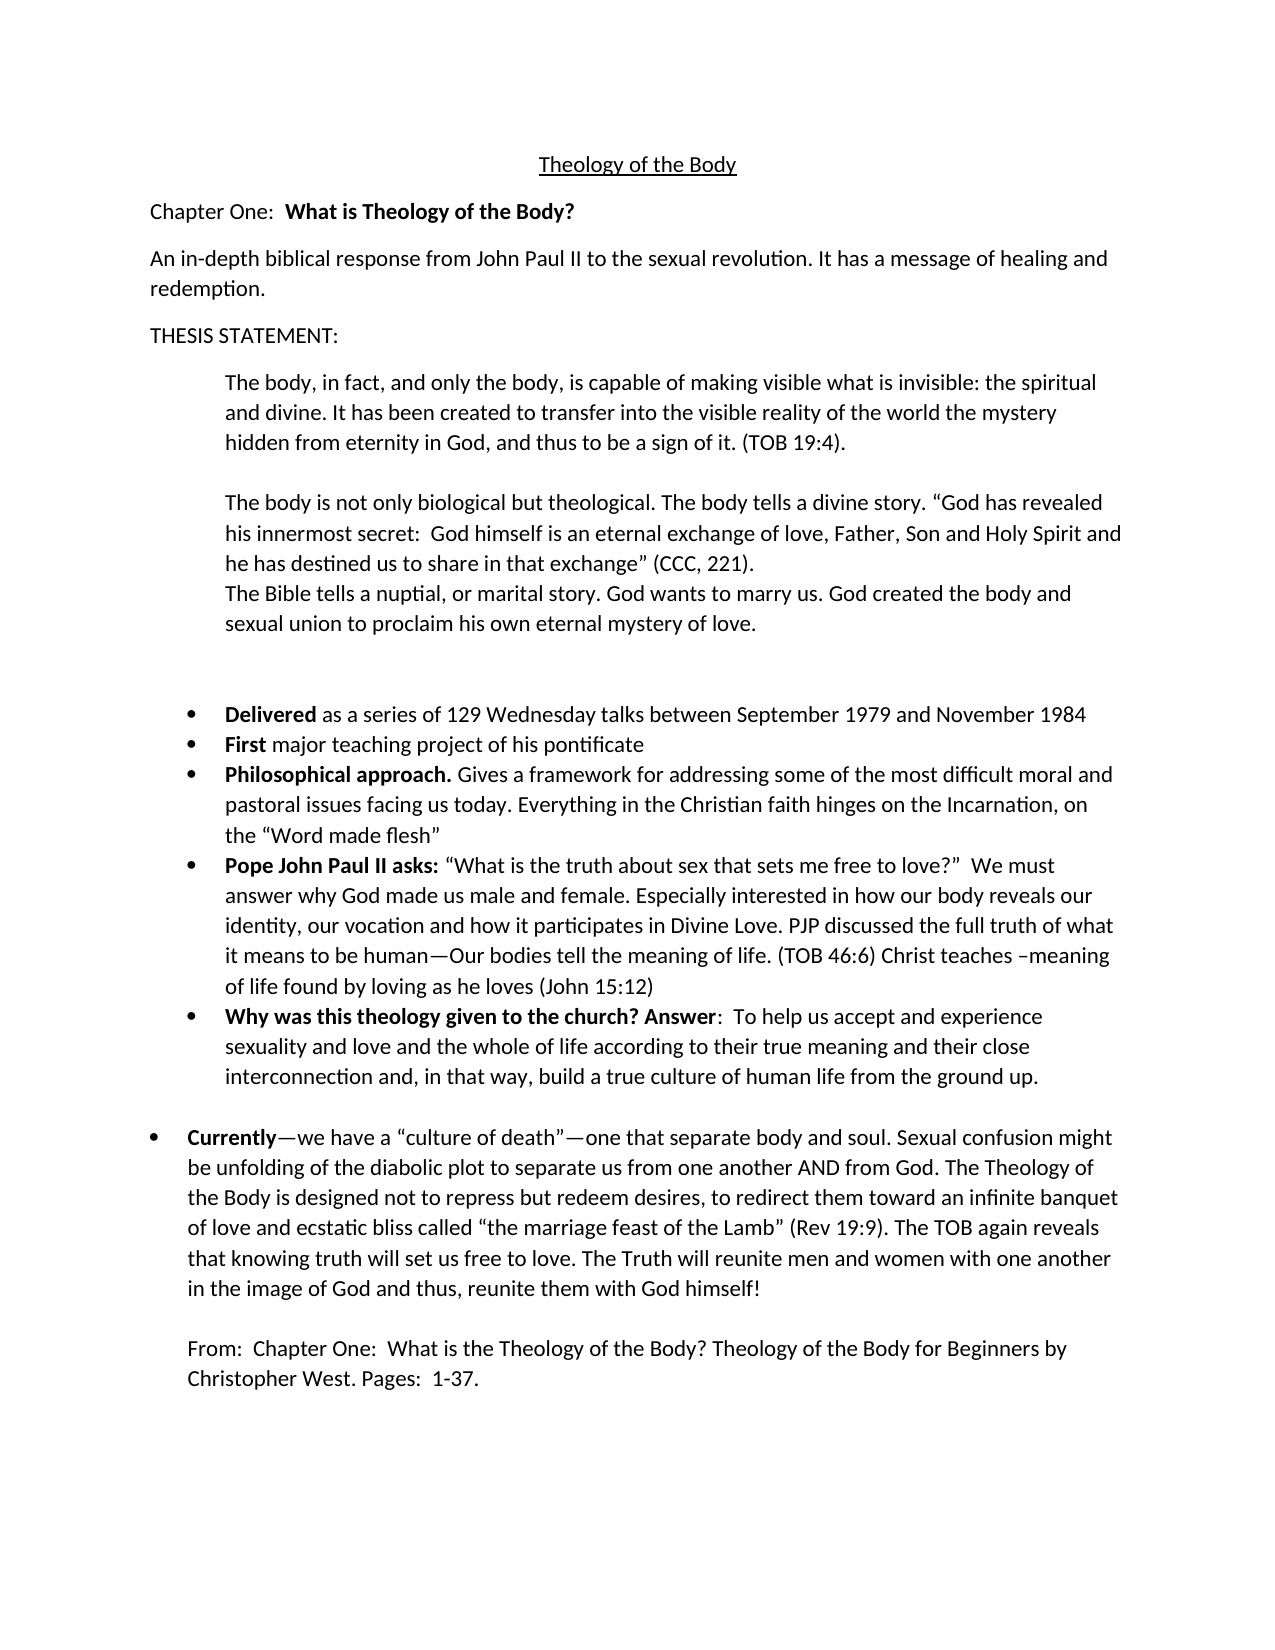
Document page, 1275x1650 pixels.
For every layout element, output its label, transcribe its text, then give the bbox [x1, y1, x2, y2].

list First major teaching project of his pontificate [187, 730, 1125, 758]
list The Bible tells a nuptial, or marital story. God wants to marry us. God created the body and sexual union to proclaim his own eternal mystery of love. [225, 579, 1125, 637]
list From: Chapter One: What is the Theology of the Body? Theology of the Body for Beginners by Christopher West. Pages: 1-37. [187, 1334, 1125, 1393]
list Pope John Paul II asks: “What is the truth about sex that sets me free to love?” We must answer why God made us male and female. Especially interested in how our body reveals our identity, our vocation and how it participates in Divine Love. PJP discussed the full truth of what it means to be human—Our bodies tell the meaning of life. (TOB 46:6) Christ teaches –meaning of life found by loving as he loves (John 15:12) [187, 851, 1125, 1000]
text An in-depth biblical response from John Paul II to the sexual revolution. It has a message of healing and redemption. [150, 244, 1125, 302]
list Currently—we have a “culture of death”—one that separate body and soul. Sexual confusion might be unfolding of the diabolic plot to separate us from one another AND from God. The Theology of the Body is designed not to repress but redeem desires, to redirect them toward an infinite banquet of love and ecstatic bliss called “the marriage feast of the Lamb” (Rev 19:9). The TOB again reveals that knowing truth will set us free to love. The Truth will reunite men and women with one another in the image of God and thus, reunite them with God himself! [150, 1123, 1125, 1302]
text Theology of the Body [150, 150, 1125, 178]
list Delivered as a series of 129 Wednesday talks between September 1979 and November 1984 [187, 700, 1125, 728]
text Chapter One: What is Theology of the Body? [150, 197, 1125, 225]
list Philosophical approach. Gives a framework for addressing some of the most difficult moral and pastoral issues facing us today. Everything in the Christian faith hinges on the Incarnation, on the “Word made flesh” [187, 760, 1125, 849]
text THESIS STATEMENT: [150, 321, 1125, 349]
list The body, in fact, and only the body, is capable of making visible what is invisible: the spiritual and divine. It has been created to transfer into the visible reality of the world the mystery hidden from eternity in God, and thus to be a sign of it. (TOB 19:4). [225, 368, 1125, 456]
list The body is not only biological but theological. The body tells a divine story. “God has revealed his innermost secret: God himself is an eternal exchange of love, Father, Son and Holy Spirit and he has destined us to share in that exchange” (CCC, 221). [225, 488, 1125, 577]
list Why was this theology given to the church? Answer: To help us accept and experience sexuality and love and the whole of life according to their true meaning and their close interconnection and, in that way, build a true culture of human life from the ground up. [187, 1002, 1125, 1091]
